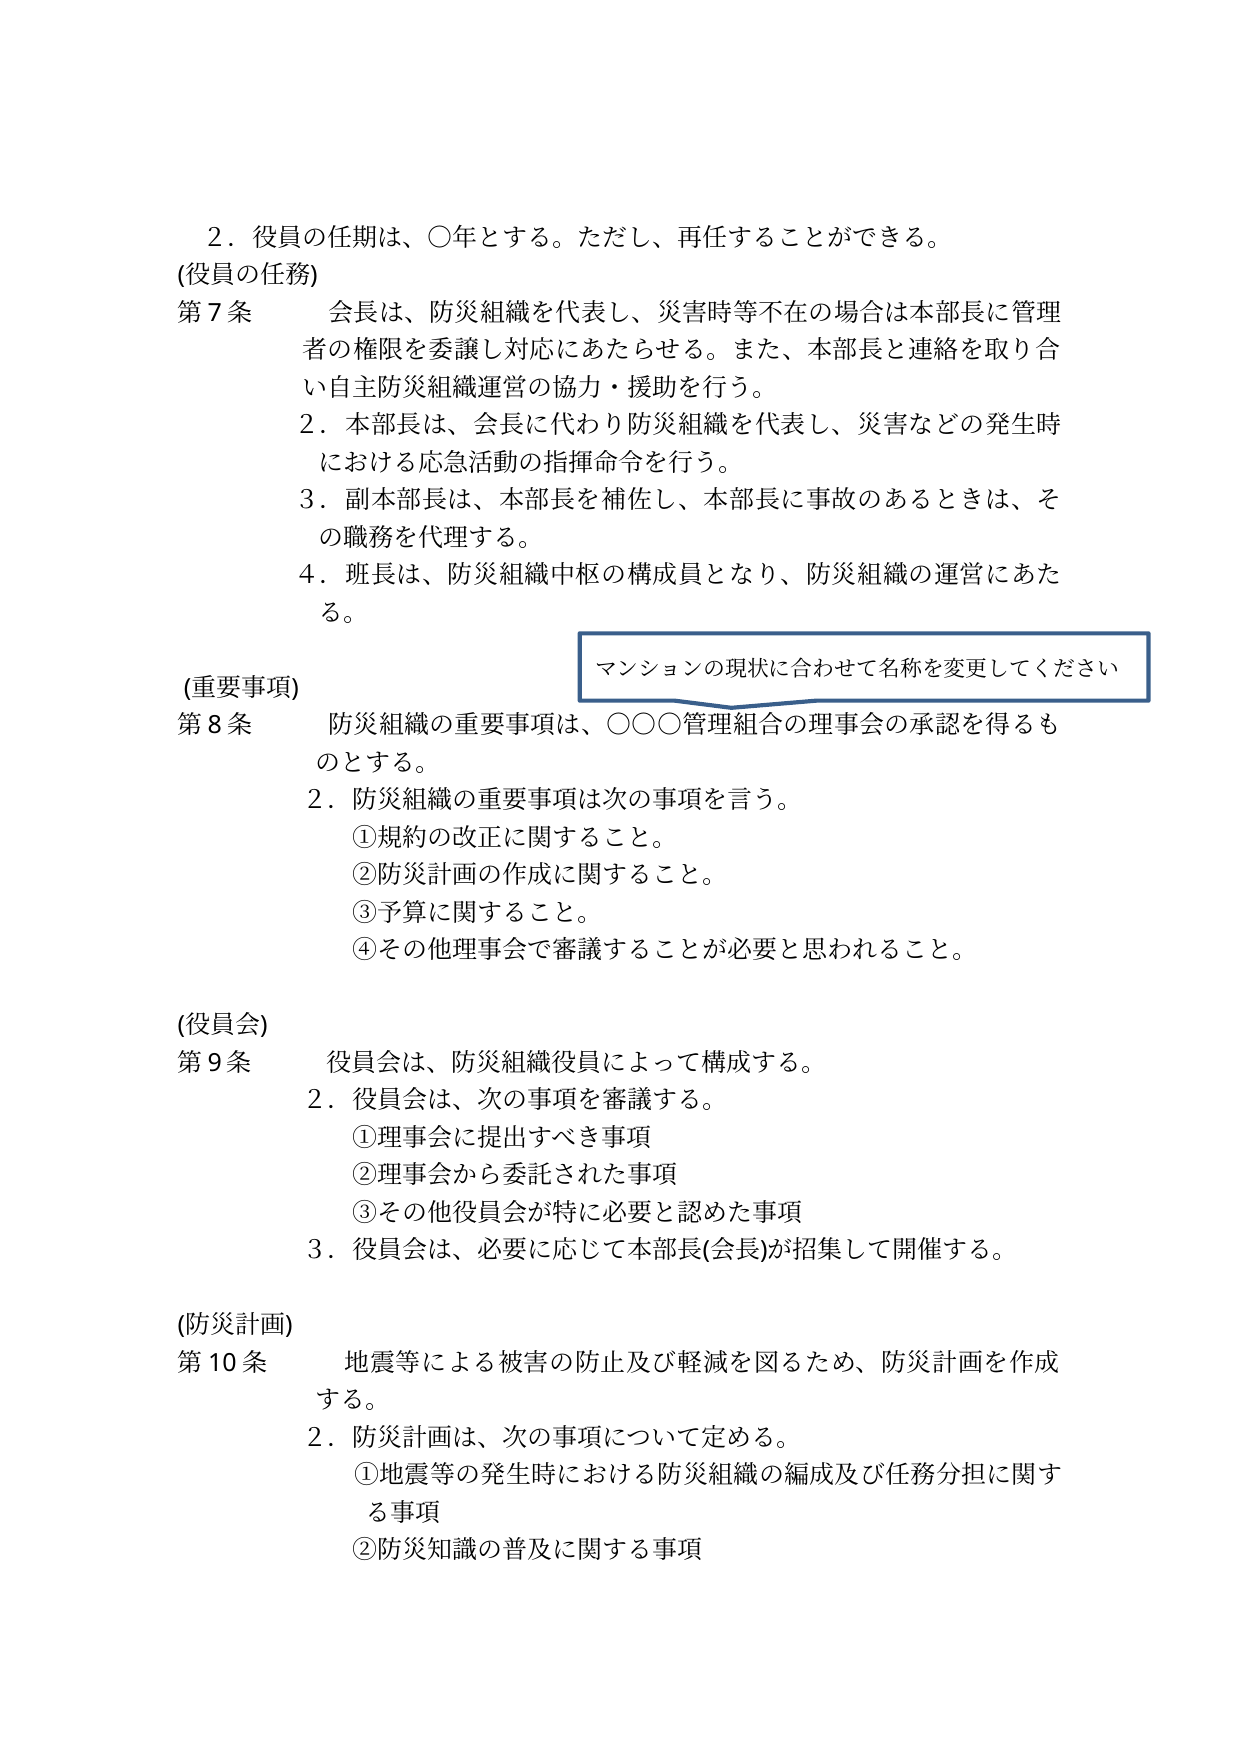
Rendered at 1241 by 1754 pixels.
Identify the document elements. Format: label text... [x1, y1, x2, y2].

text ４．班長は、防災組織中枢の構成員となり、防災組織の運営にあたる。 [243, 554, 1063, 629]
text ③予算に関すること。 [177, 892, 1063, 929]
text ①規約の改正に関すること。 [177, 817, 1063, 854]
text ②防災計画の作成に関すること。 [177, 854, 1063, 892]
text (防災計画) [177, 1304, 1063, 1342]
text ④その他理事会で審議することが必要と思われること。 [177, 929, 1063, 967]
text (役員会) [177, 1004, 1063, 1042]
text 第9条 役員会は、防災組織役員によって構成する。 [177, 1042, 1063, 1079]
text ２．防災計画は、次の事項について定める。 [177, 1417, 1063, 1454]
text ③その他役員会が特に必要と認めた事項 [177, 1192, 1063, 1229]
text ３．役員会は、必要に応じて本部長(会長)が招集して開催する。 [177, 1229, 1063, 1267]
text ①理事会に提出すべき事項 [177, 1117, 1063, 1154]
text ②防災知識の普及に関する事項 [177, 1529, 1063, 1567]
text ３．副本部長は、本部長を補佐し、本部長に事故のあるときは、その職務を代理する。 [243, 479, 1063, 554]
text 第10条 地震等による被害の防止及び軽減を図るため、防災計画を作成する。 [177, 1342, 1063, 1417]
text 第7条 会長は、防災組織を代表し、災害時等不在の場合は本部長に管理者の権限を委譲し対応にあたらせる。また、本部長と連絡を取り合い自主防災組織運営の協力・援助を行う。 [177, 292, 1063, 404]
text ２．役員会は、次の事項を審議する。 [177, 1079, 1063, 1117]
text (役員の任務) [177, 254, 1063, 292]
text ②理事会から委託された事項 [177, 1154, 1063, 1192]
text ２．役員の任期は、○年とする。ただし、再任することができる。 [177, 217, 1063, 254]
text ２．防災組織の重要事項は次の事項を言う。 [177, 779, 1063, 817]
text (重要事項) [177, 667, 676, 704]
text ２．本部長は、会長に代わり防災組織を代表し、災害などの発生時における応急活動の指揮命令を行う。 [243, 404, 1063, 479]
text (重要事項) [582, 667, 1063, 704]
text 第8条 防災組織の重要事項は、○○○管理組合の理事会の承認を得るものとする。 [177, 704, 1063, 779]
text ①地震等の発生時における防災組織の編成及び任務分担に関する事項 [177, 1454, 1063, 1529]
